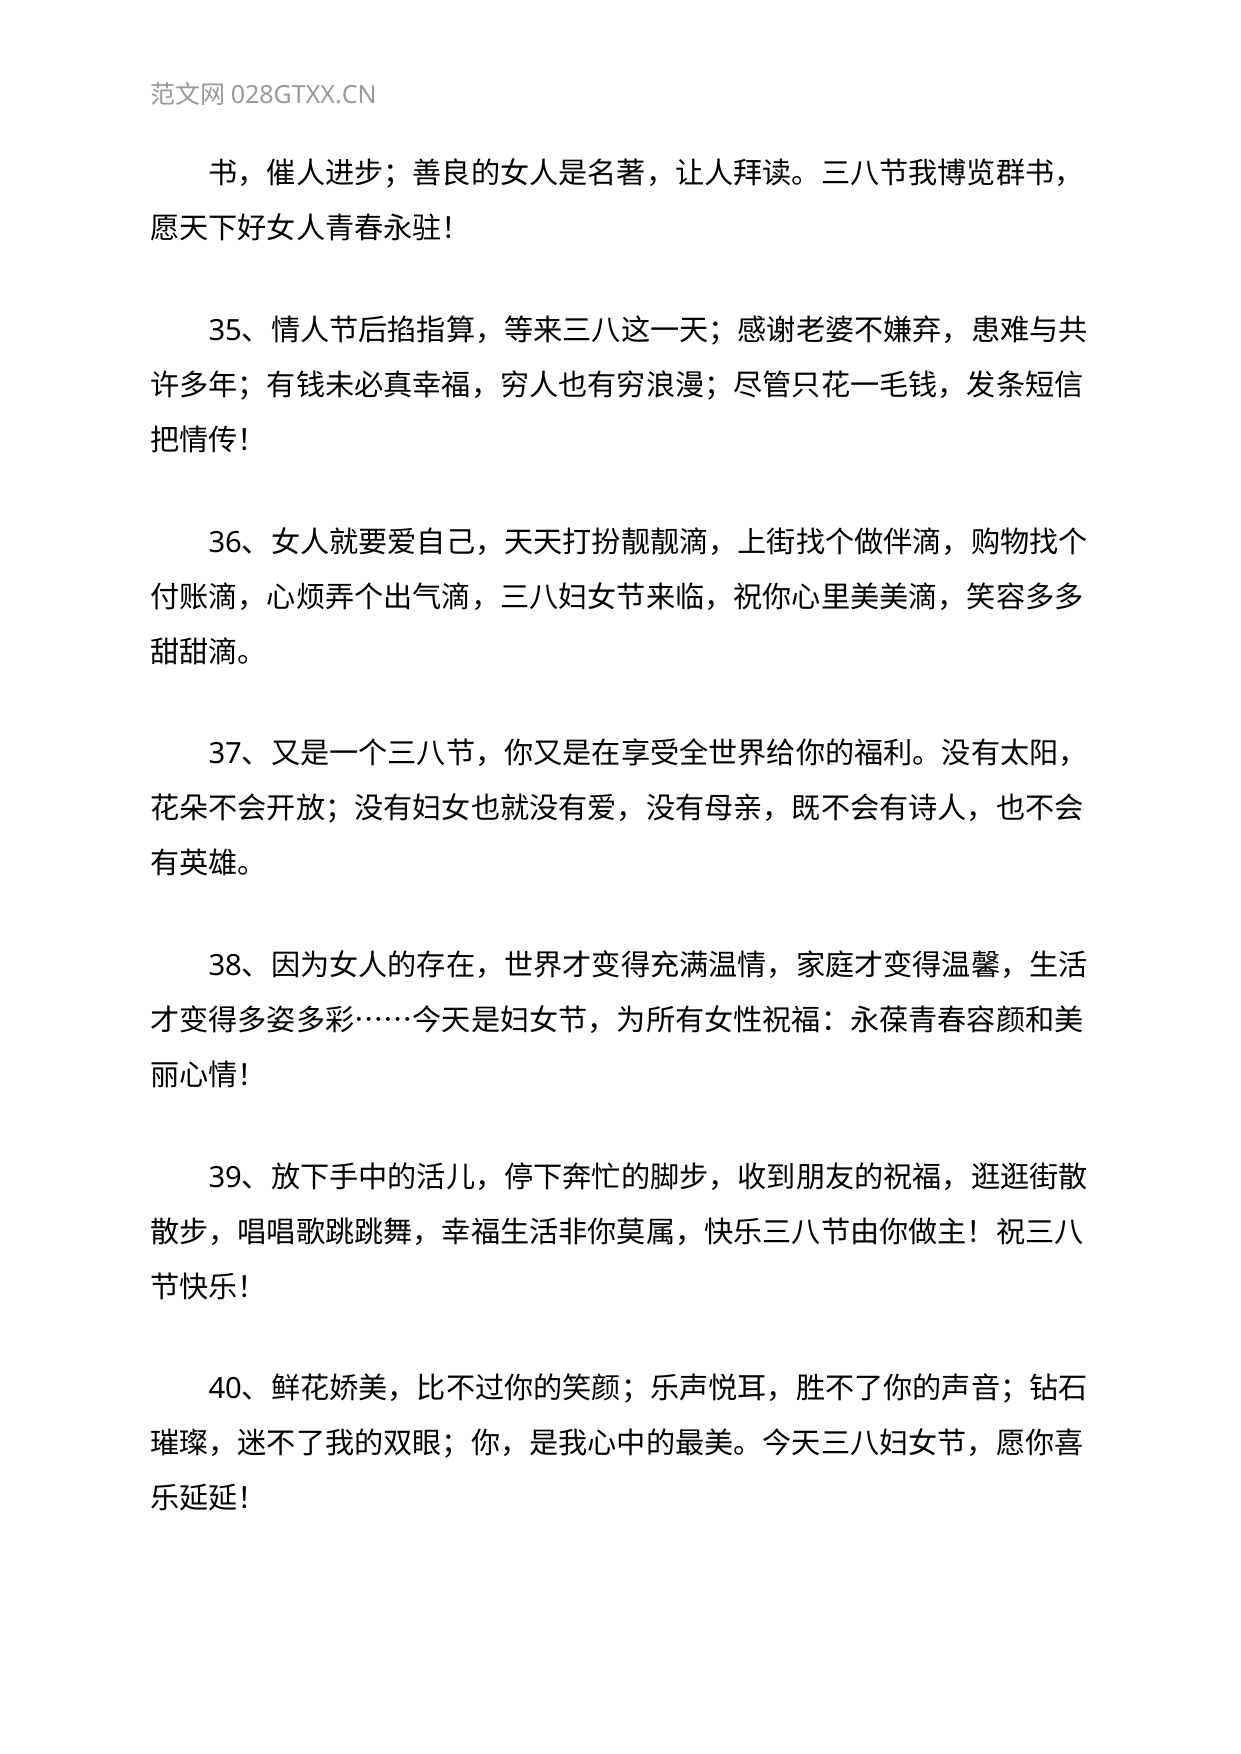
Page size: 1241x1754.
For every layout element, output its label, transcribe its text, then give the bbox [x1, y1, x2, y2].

text 书，催人进步；善良的女人是名著，让人拜读。三八节我博览群书，愿天下好女人青春永驻！ [150, 150, 1090, 247]
text 39、放下手中的活儿，停下奔忙的脚步，收到朋友的祝福，逛逛街散散步，唱唱歌跳跳舞，幸福生活非你莫属，快乐三八节由你做主！祝三八节快乐！ [150, 1153, 1090, 1306]
text 38、因为女人的存在，世界才变得充满温情，家庭才变得温馨，生活才变得多姿多彩……今天是妇女节，为所有女性祝福：永葆青春容颜和美丽心情！ [150, 942, 1090, 1094]
text 36、女人就要爱自己，天天打扮靓靓滴，上街找个做伴滴，购物找个付账滴，心烦弄个出气滴，三八妇女节来临，祝你心里美美滴，笑容多多甜甜滴。 [150, 518, 1090, 671]
text 37、又是一个三八节，你又是在享受全世界给你的福利。没有太阳，花朵不会开放；没有妇女也就没有爱，没有母亲，既不会有诗人，也不会有英雄。 [150, 730, 1090, 882]
text 40、鲜花娇美，比不过你的笑颜；乐声悦耳，胜不了你的声音；钻石璀璨，迷不了我的双眼；你，是我心中的最美。今天三八妇女节，愿你喜乐延延！ [150, 1365, 1090, 1517]
text 35、情人节后掐指算，等来三八这一天；感谢老婆不嫌弃，患难与共许多年；有钱未必真幸福，穷人也有穷浪漫；尽管只花一毛钱，发条短信把情传！ [150, 307, 1090, 459]
